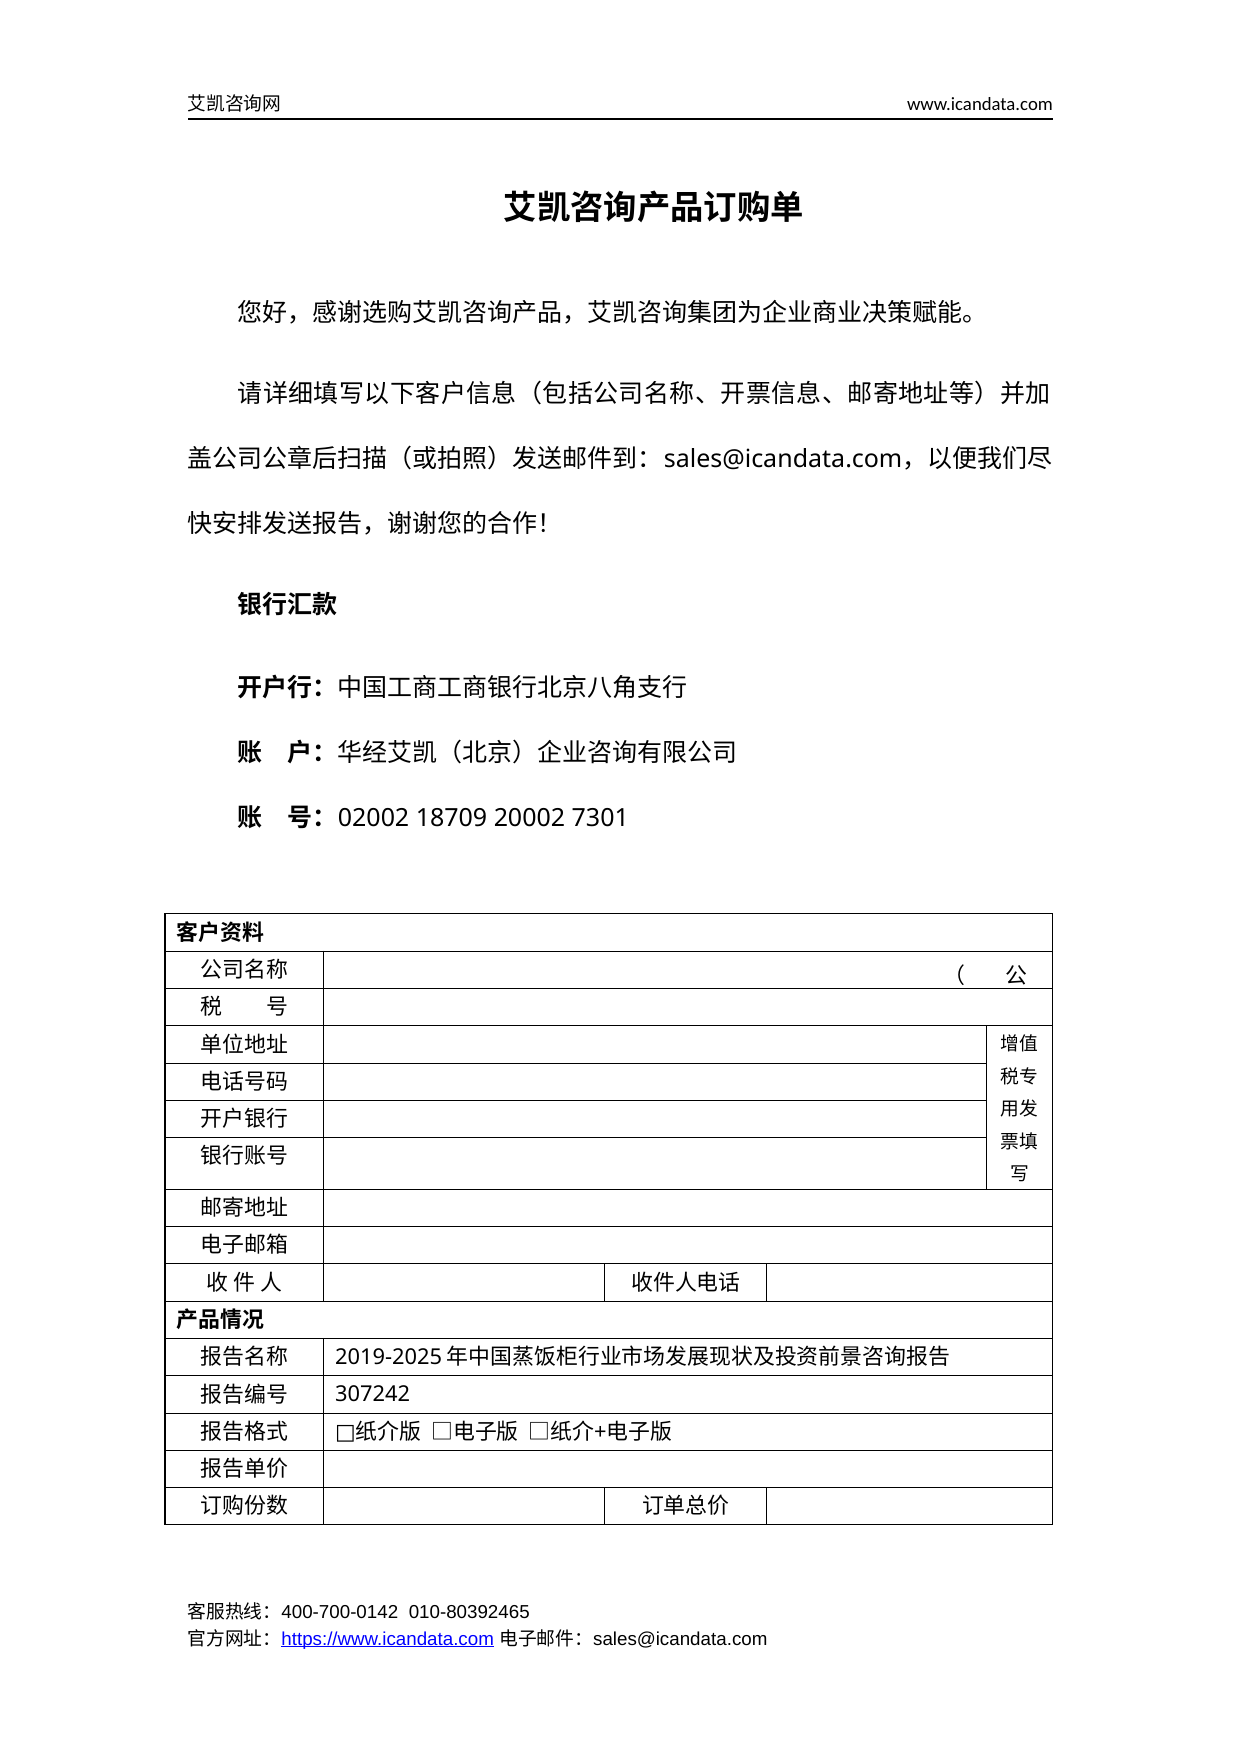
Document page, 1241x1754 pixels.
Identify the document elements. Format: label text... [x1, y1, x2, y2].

table_cell [324, 989, 1052, 1025]
table_cell 收件人电话 [605, 1264, 766, 1301]
table_cell 电子邮箱 [166, 1227, 323, 1263]
table_cell [324, 1264, 604, 1301]
table_cell 收 件 人 [166, 1264, 323, 1301]
table_cell [324, 1227, 1052, 1263]
table_cell 报告名称 [166, 1339, 323, 1375]
table_cell 307242 [324, 1376, 1052, 1412]
table_cell 增值税专用发票填写 [987, 1026, 1052, 1189]
table_cell 开户银行 [166, 1101, 323, 1137]
table_cell 2019-2025年中国蒸饭柜行业市场发展现状及投资前景咨询报告 [324, 1339, 1052, 1375]
table_cell 银行账号 [166, 1138, 323, 1189]
table_cell [767, 1264, 1052, 1301]
table_cell [324, 1488, 604, 1524]
table_header 客户资料 [166, 914, 1052, 951]
table_cell [324, 1064, 986, 1100]
table_cell 报告编号 [166, 1376, 323, 1412]
table_cell [767, 1488, 1052, 1524]
text 银行汇款 [187, 570, 1053, 635]
table_cell [324, 1026, 986, 1062]
table_cell 单位地址 [166, 1026, 323, 1062]
text 账 户：华经艾凯（北京）企业咨询有限公司 [187, 718, 1053, 783]
table_cell □纸介版 □电子版 □纸介+电子版 [324, 1414, 1052, 1450]
table_cell [324, 1451, 1052, 1487]
table_cell 产品情况 [166, 1302, 1052, 1338]
text 请详细填写以下客户信息（包括公司名称、开票信息、邮寄地址等）并加盖公司公章后扫描（或拍照）发送邮件到：sales@icandata.com，以便我们尽快安排发送报告，谢谢您的合作！ [187, 359, 1053, 554]
table_cell [324, 1138, 986, 1189]
text 艾凯咨询产品订购单 [187, 172, 1053, 237]
table_cell 邮寄地址 [166, 1190, 323, 1226]
table_cell [324, 1101, 986, 1137]
table_cell 税 号 [166, 989, 323, 1025]
table_cell 订购份数 [166, 1488, 323, 1524]
table_cell 公司名称 [166, 952, 323, 988]
table_cell [324, 1190, 1052, 1226]
table_cell 报告格式 [166, 1414, 323, 1450]
table_cell 电话号码 [166, 1064, 323, 1100]
table_cell 订单总价 [605, 1488, 766, 1524]
text 您好，感谢选购艾凯咨询产品，艾凯咨询集团为企业商业决策赋能。 [187, 278, 1053, 343]
text 开户行：中国工商工商银行北京八角支行 [187, 653, 1053, 718]
table_cell [324, 952, 1052, 988]
text 账 号：02002 18709 20002 7301 [187, 783, 1053, 848]
table_cell 报告单价 [166, 1451, 323, 1487]
